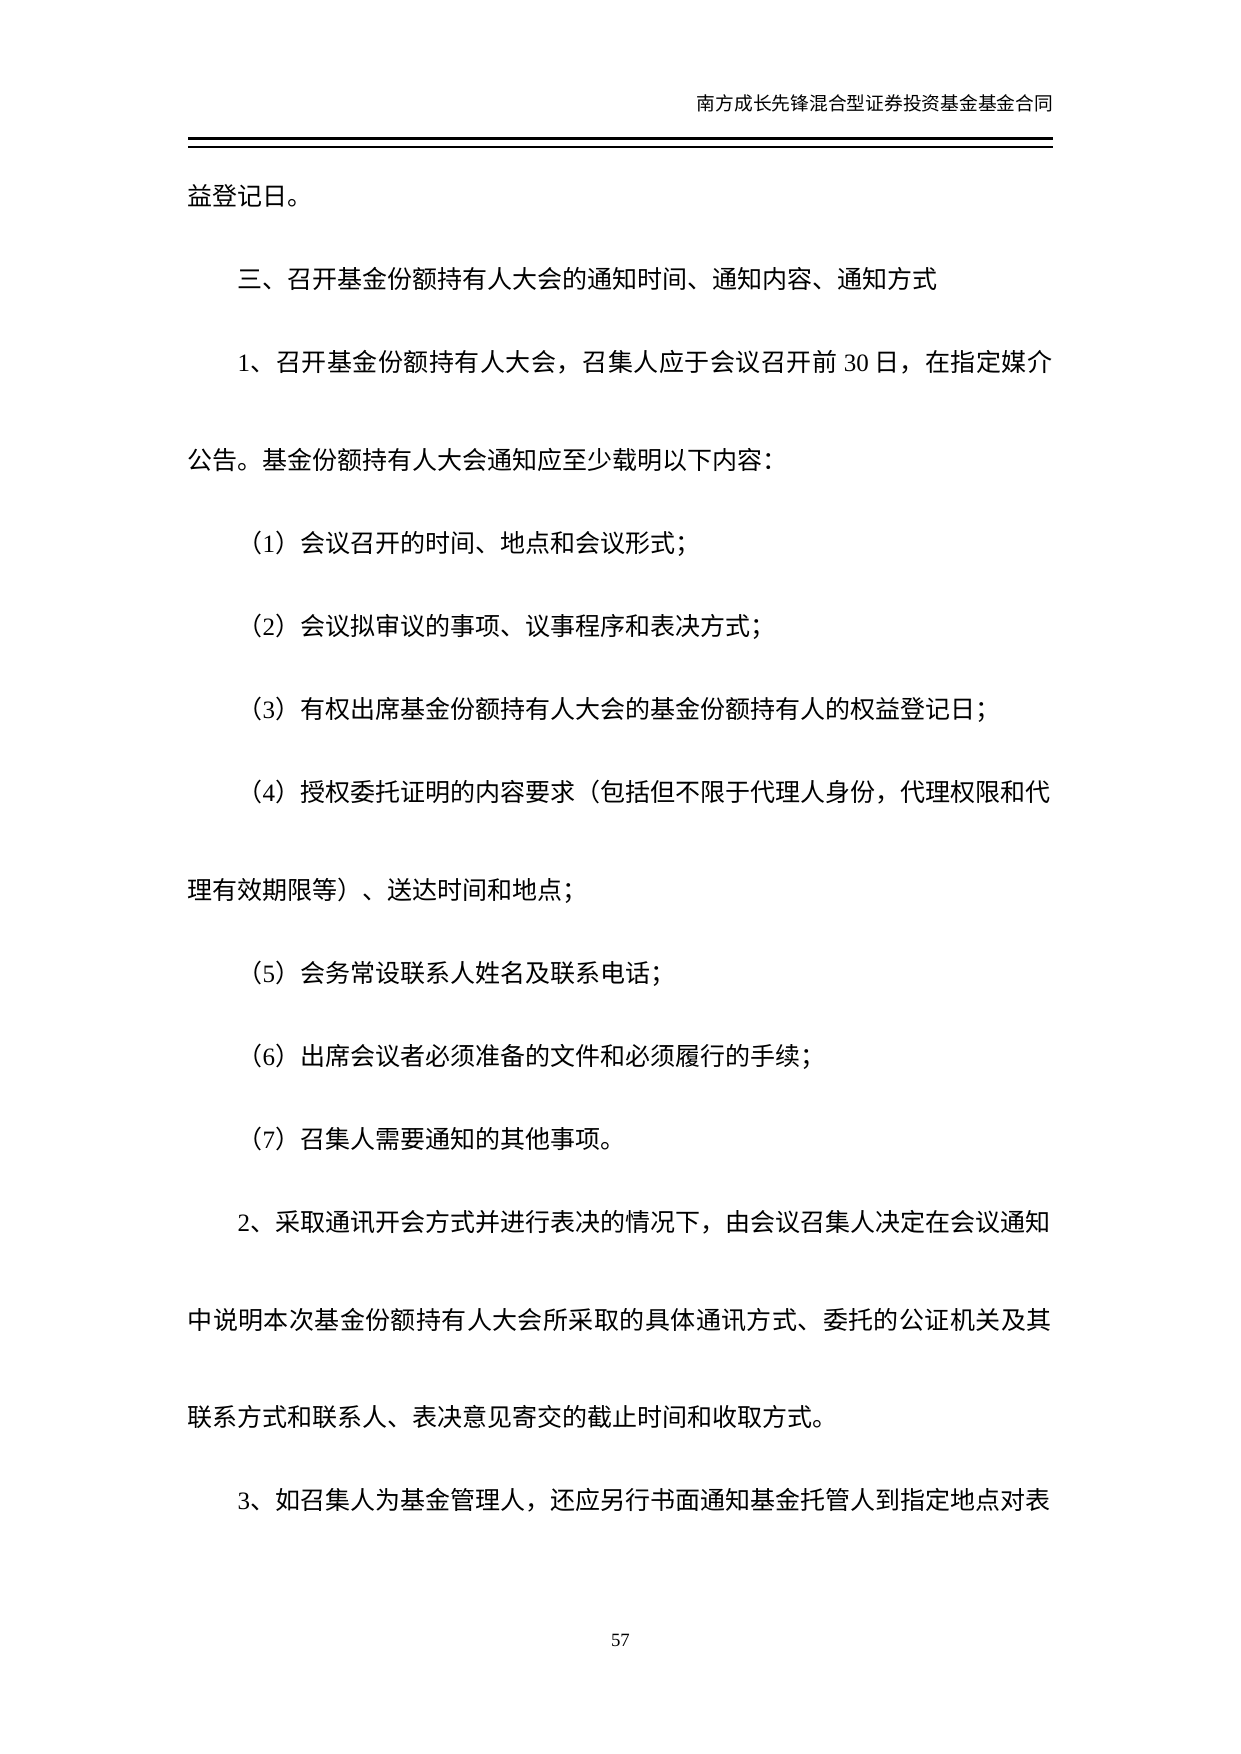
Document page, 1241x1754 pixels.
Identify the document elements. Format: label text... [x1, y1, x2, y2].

text （4）授权委托证明的内容要求（包括但不限于代理人身份，代理权限和代理有效期限等）、送达时间和地点； [187, 758, 1053, 921]
text （7）召集人需要通知的其他事项。 [187, 1105, 1053, 1170]
text （2）会议拟审议的事项、议事程序和表决方式； [187, 592, 1053, 657]
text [187, 162, 1053, 227]
text 2、采取通讯开会方式并进行表决的情况下，由会议召集人决定在会议通知中说明本次基金份额持有人大会所采取的具体通讯方式、委托的公证机关及其联系方式和联系人、表决意见寄交的截止时间和收取方式。 [187, 1188, 1053, 1448]
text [187, 1466, 1053, 1531]
text （6）出席会议者必须准备的文件和必须履行的手续； [187, 1022, 1053, 1087]
text 1、召开基金份额持有人大会，召集人应于会议召开前30日，在指定媒介公告。基金份额持有人大会通知应至少载明以下内容： [187, 328, 1053, 491]
text （1）会议召开的时间、地点和会议形式； [187, 509, 1053, 574]
text （5）会务常设联系人姓名及联系电话； [187, 939, 1053, 1004]
text （3）有权出席基金份额持有人大会的基金份额持有人的权益登记日； [187, 675, 1053, 740]
text 三、召开基金份额持有人大会的通知时间、通知内容、通知方式 [187, 245, 1053, 310]
